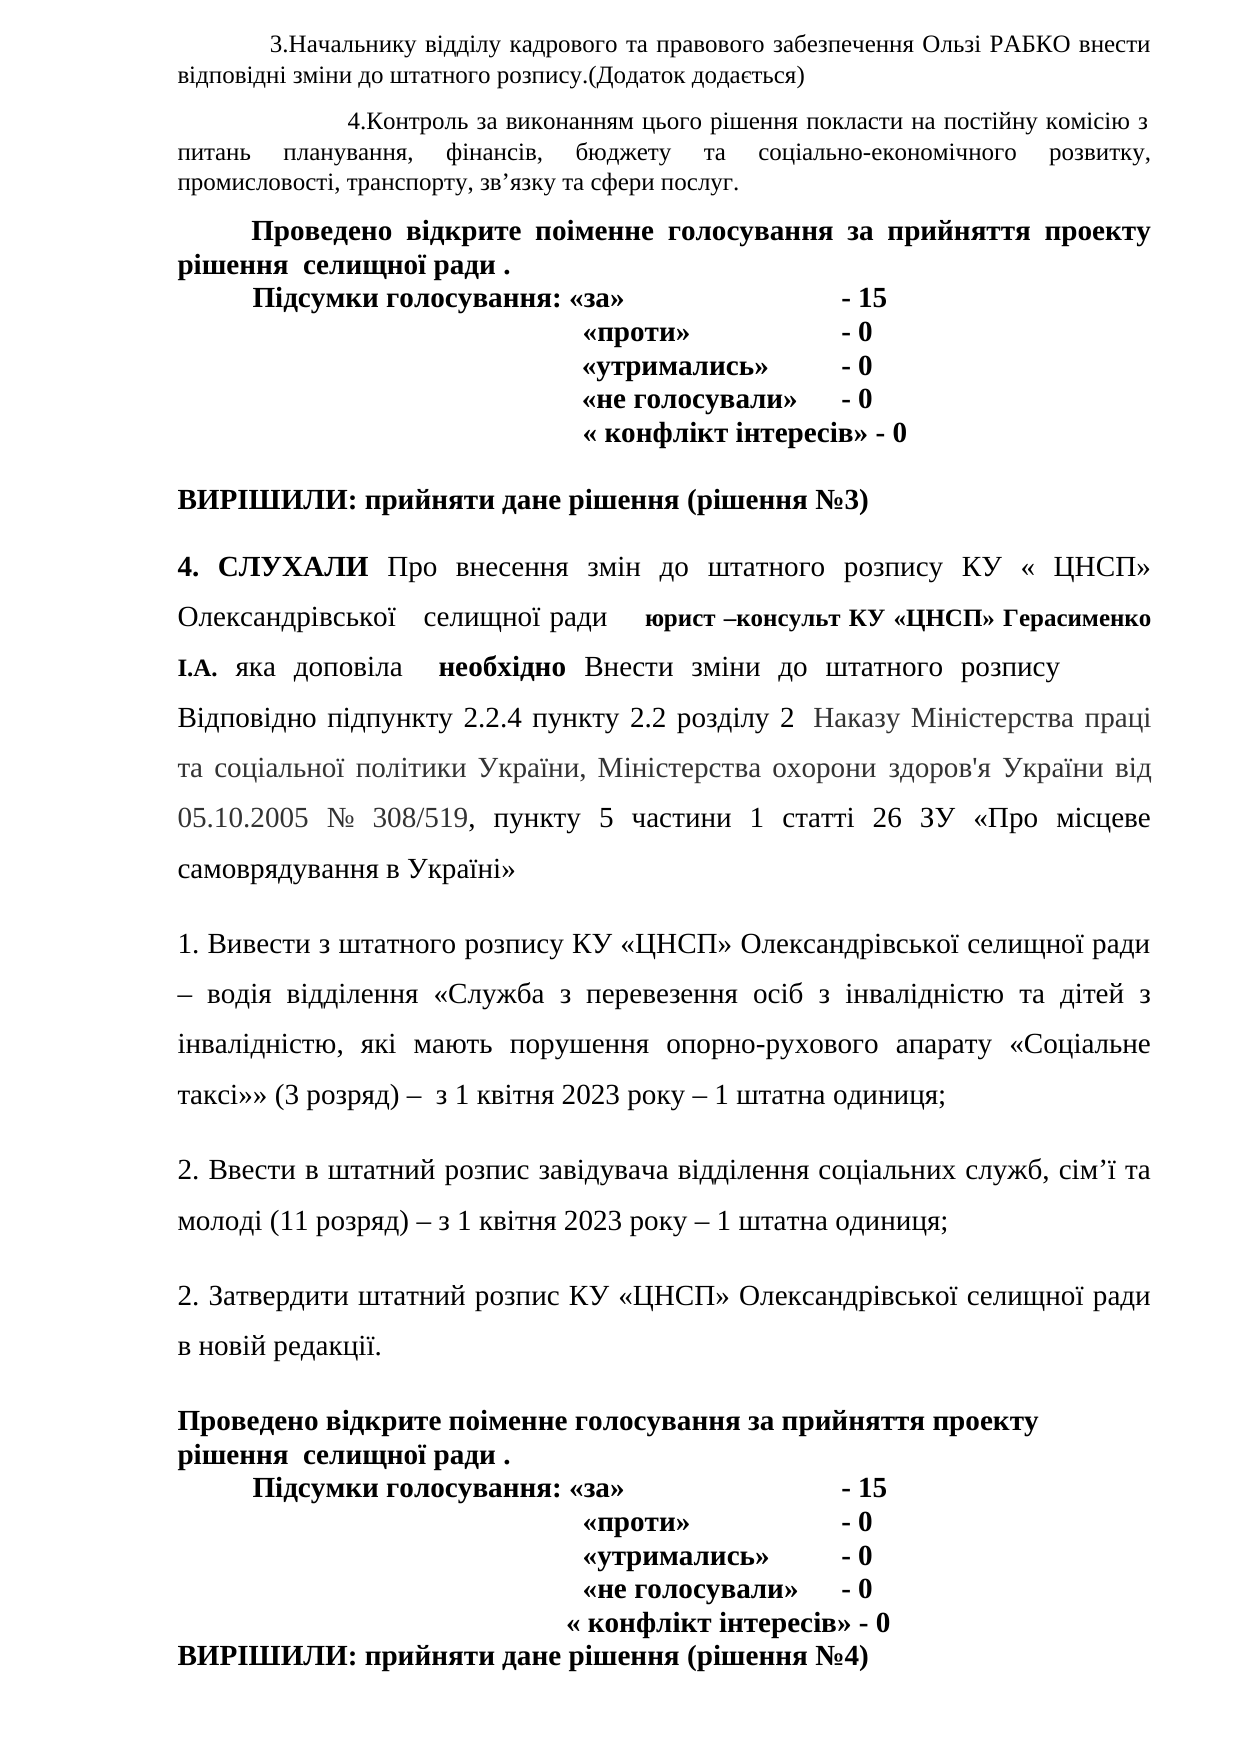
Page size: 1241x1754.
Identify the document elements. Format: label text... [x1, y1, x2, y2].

text 3.Начальнику відділу кадрового та правового забезпечення Ользі РАБКО внести відповідні зміни до штатного розпису.(Додаток додається) [177, 29, 1152, 88]
text ВИРІШИЛИ: прийняти дане рішення (рішення №3) [177, 482, 1152, 515]
text «не голосували» - 0 [177, 1571, 1152, 1605]
text «проти» - 0 [177, 314, 1152, 348]
text Підсумки голосування: «за» - 15 [177, 1471, 1152, 1504]
text 1. Вивести з штатного розпису КУ «ЦНСП» Олександрівської селищної ради – водія відділення «Служба з перевезення осіб з інвалідністю та дітей з інвалідністю, які мають порушення опорно-рухового апарату «Соціальне таксі»» (3 розряд) – з 1 квітня 2023 року – 1 штатна одиниця; [177, 926, 1152, 1111]
text «утримались» - 0 «не голосували» - 0 [252, 348, 1152, 415]
text Підсумки голосування: «за» - 15 [177, 281, 1152, 314]
text 4.Контроль за виконанням цього рішення покласти на постійну комісію з питань планування, фінансів, бюджету та соціально-економічного розвитку, промисловості, транспорту, зв’язку та сфери послуг. [177, 106, 1152, 195]
text Проведено відкрите поіменне голосування за прийняття проекту рішення селищної ради . [177, 213, 1152, 281]
text 2. Затвердити штатний розпис КУ «ЦНСП» Олександрівської селищної ради в новій редакції. [177, 1278, 1152, 1362]
text «утримались» - 0 [177, 1538, 1152, 1571]
text « конфлікт інтересів» - 0 [471, 415, 1152, 448]
text ВИРІШИЛИ: прийняти дане рішення (рішення №4) [177, 1638, 1152, 1672]
text 4. СЛУХАЛИ Про внесення змін до штатного розпису КУ « ЦНСП» Олександрівської селищної ради юрист –консульт КУ «ЦНСП» Герасименко І.А. яка доповіла необхідно Внести зміни до штатного розпису Відповідно підпункту 2.2.4 пункту 2.2 розділу 2 Наказу Міністерства праці та соціальної політики України, Міністерства охорони здоров'я України від 05.10.2005 № 308/519, пункту 5 частини 1 статті 26 ЗУ «Про місцеве самоврядування в Україні» [177, 549, 1152, 884]
text « конфлікт інтересів» - 0 [177, 1605, 1152, 1638]
text Проведено відкрите поіменне голосування за прийняття проекту рішення селищної ради . [177, 1403, 1152, 1471]
text 2. Ввести в штатний розпис завідувача відділення соціальних служб, сім’ї та молоді (11 розряд) – з 1 квітня 2023 року – 1 штатна одиниця; [177, 1152, 1152, 1236]
text «проти» - 0 [177, 1504, 1152, 1538]
